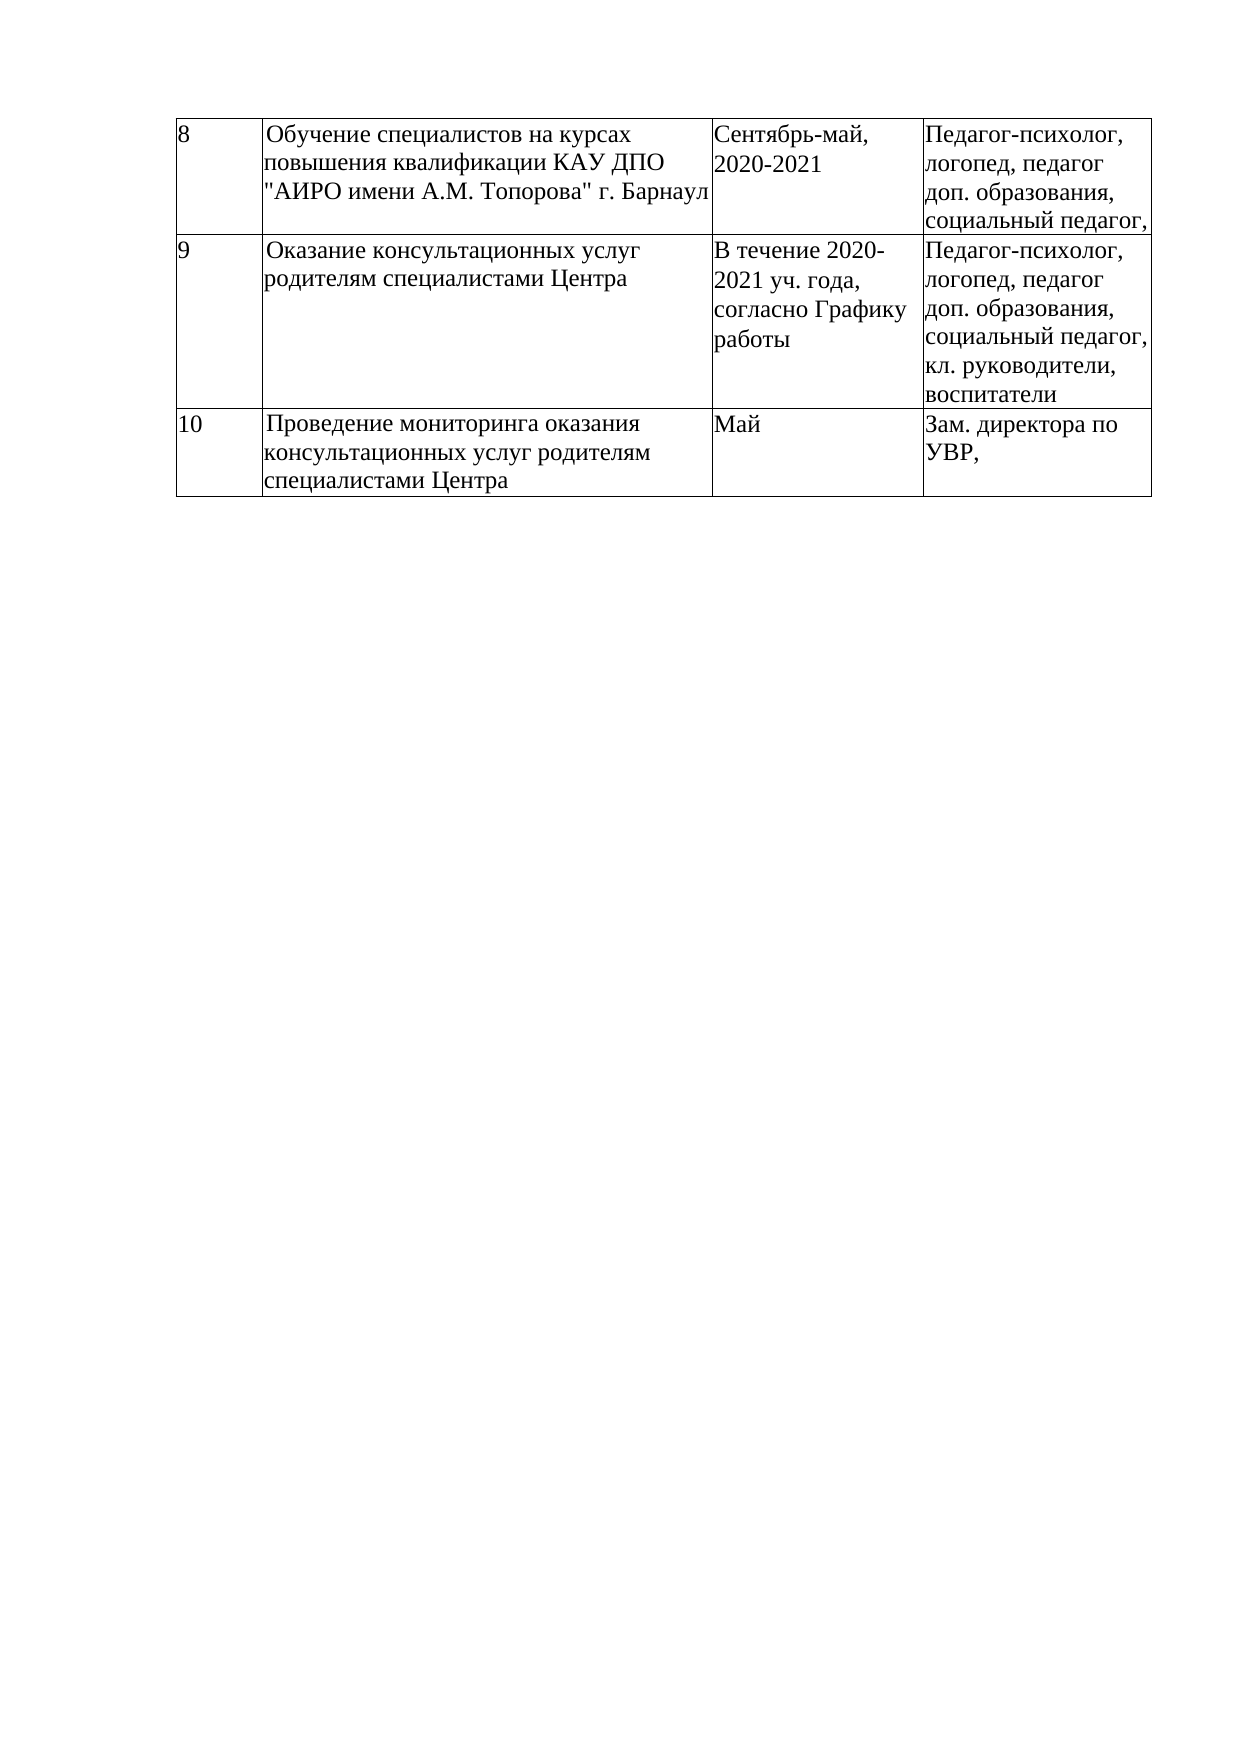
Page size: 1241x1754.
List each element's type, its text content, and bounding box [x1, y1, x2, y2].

table_cell Педагог-психолог, логопед, педагог доп. образования, социальный педагог, кл. руководители, воспитатели [924, 235, 1151, 408]
table_cell 10 [177, 409, 262, 496]
table_cell Педагог-психолог, логопед, педагог доп. образования, социальный педагог, [924, 119, 1151, 234]
table_cell Сентябрь-май, 2020-2021 [713, 119, 923, 234]
table_cell Оказание консультационных услуг родителям специалистами Центра [263, 235, 712, 408]
table_cell 8 [177, 119, 262, 234]
table_cell В течение 2020-2021 уч. года, согласно Графику работы [713, 235, 923, 408]
table_cell Май [713, 409, 923, 496]
table_cell 9 [177, 235, 262, 408]
table_cell Зам. директора по УВР, [924, 409, 1151, 496]
table_cell Обучение специалистов на курсах повышения квалификации КАУ ДПО "АИРО имени А.М. Топорова" г. Барнаул [263, 119, 712, 234]
table_cell Проведение мониторинга оказания консультационных услуг родителям специалистами Центра [263, 409, 712, 496]
